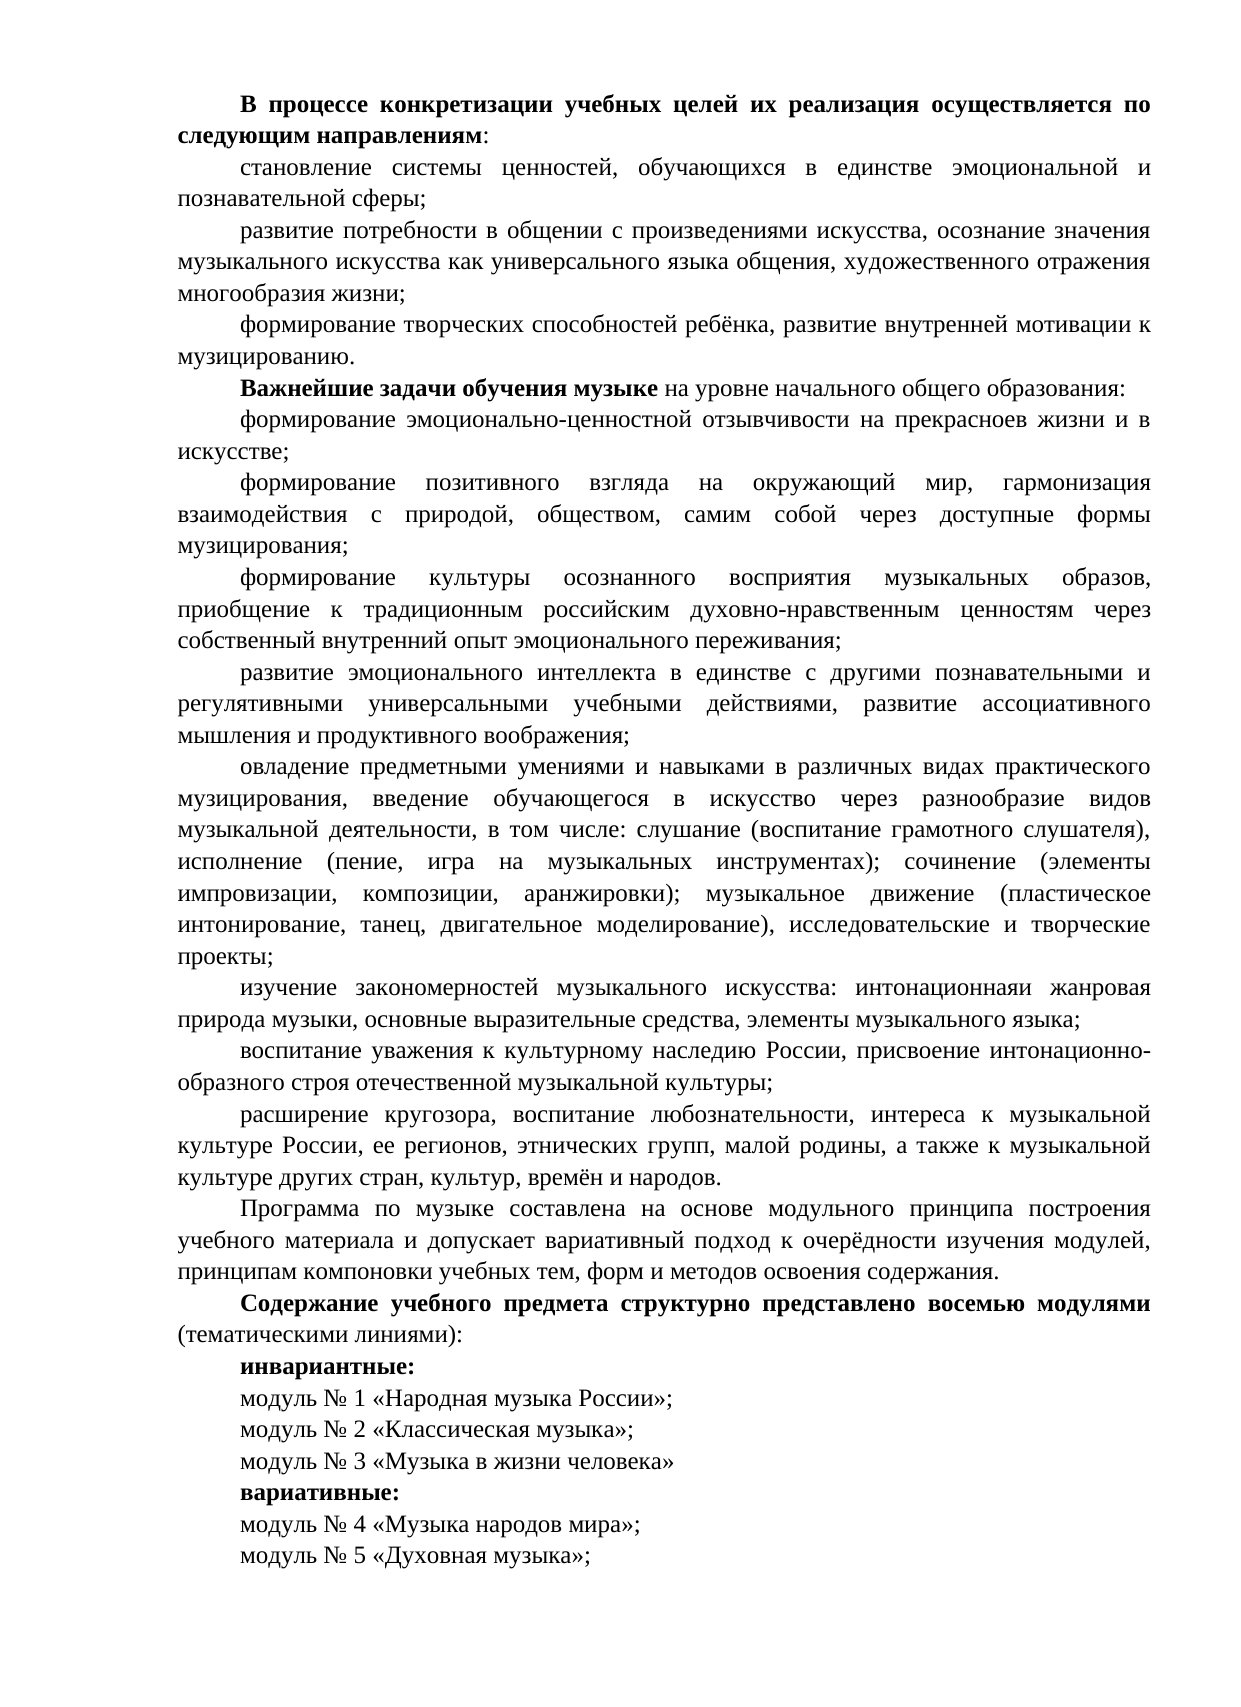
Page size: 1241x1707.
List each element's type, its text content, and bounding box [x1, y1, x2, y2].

text овладение предметными умениями и навыками в различных видах практического музицирования, введение обучающегося в искусство через разнообразие видов музыкальной деятельности, в том числе: слушание (воспитание грамотного слушателя), исполнение (пение, игра на музыкальных инструментах); сочинение (элементы импровизации, композиции, аранжировки); музыкальное движение (пластическое интонирование, танец, двигательное моделирование), исследовательские и творческие проекты; [177, 751, 1152, 969]
text становление системы ценностей, обучающихся в единстве эмоциональной и познавательной сферы; [177, 152, 1152, 212]
text изучение закономерностей музыкального искусства: интонационнаяи жанровая природа музыки, основные выразительные средства, элементы музыкального языка; [177, 972, 1152, 1033]
text формирование позитивного взгляда на окружающий мир, гармонизация взаимодействия с природой, обществом, самим собой через доступные формы музицирования; [177, 467, 1152, 559]
text инвариантные: [177, 1351, 1152, 1380]
text Программа по музыке составлена на основе модульного принципа построения учебного материала и допускает вариативный подход к очерёдности изучения модулей, принципам компоновки учебных тем, форм и методов освоения содержания. [177, 1193, 1152, 1285]
text расширение кругозора, воспитание любознательности, интереса к музыкальной культуре России, ее регионов, этнических групп, малой родины, а также к музыкальной культуре других стран, культур, времён и народов. [177, 1099, 1152, 1191]
text Содержание учебного предмета структурно представлено восемью модулями (тематическими линиями): [177, 1288, 1152, 1348]
text модуль № 3 «Музыка в жизни человека» [177, 1446, 1152, 1474]
text В процессе конкретизации учебных целей их реализация осуществляется по следующим направлениям: [177, 89, 1152, 149]
text формирование творческих способностей ребёнка, развитие внутренней мотивации к музицированию. [177, 309, 1152, 370]
text формирование культуры осознанного восприятия музыкальных образов, приобщение к традиционным российским духовно-нравственным ценностям через собственный внутренний опыт эмоционального переживания; [177, 562, 1152, 654]
text формирование эмоционально-ценностной отзывчивости на прекрасноев жизни и в искусстве; [177, 404, 1152, 464]
text развитие эмоционального интеллекта в единстве с другими познавательными и регулятивными универсальными учебными действиями, развитие ассоциативного мышления и продуктивного воображения; [177, 657, 1152, 749]
text модуль № 1 «Народная музыка России»; [177, 1383, 1152, 1411]
text Важнейшие задачи обучения музыке на уровне начального общего образования: [177, 373, 1152, 401]
text модуль № 4 «Музыка народов мира»; [177, 1509, 1152, 1538]
text развитие потребности в общении с произведениями искусства, осознание значения музыкального искусства как универсального языка общения, художественного отражения многообразия жизни; [177, 215, 1152, 307]
text воспитание уважения к культурному наследию России, присвоение интонационно-образного строя отечественной музыкальной культуры; [177, 1036, 1152, 1096]
text модуль № 5 «Духовная музыка»; [177, 1541, 1152, 1569]
text модуль № 2 «Классическая музыка»; [177, 1414, 1152, 1443]
text вариативные: [177, 1477, 1152, 1506]
